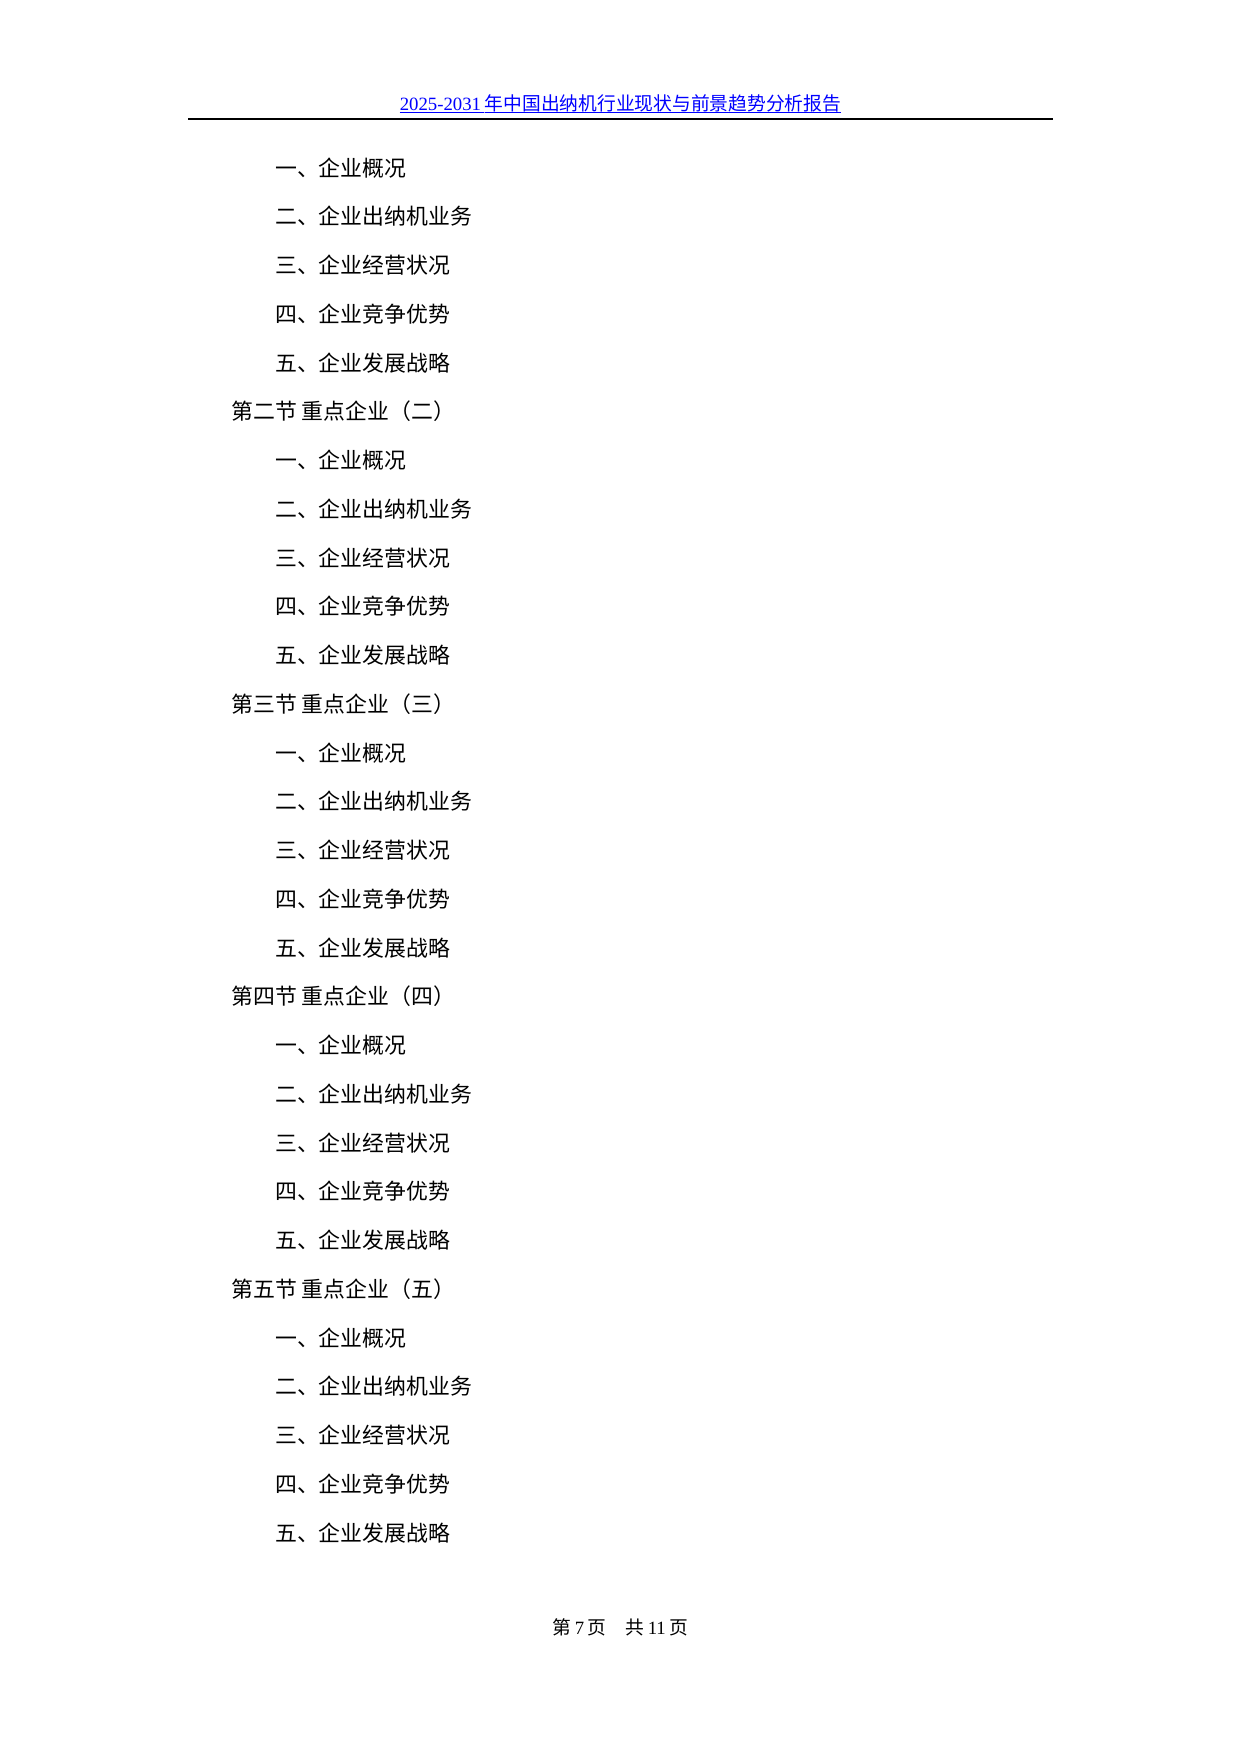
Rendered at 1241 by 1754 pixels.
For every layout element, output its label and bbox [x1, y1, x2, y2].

text [187, 150, 1053, 1548]
